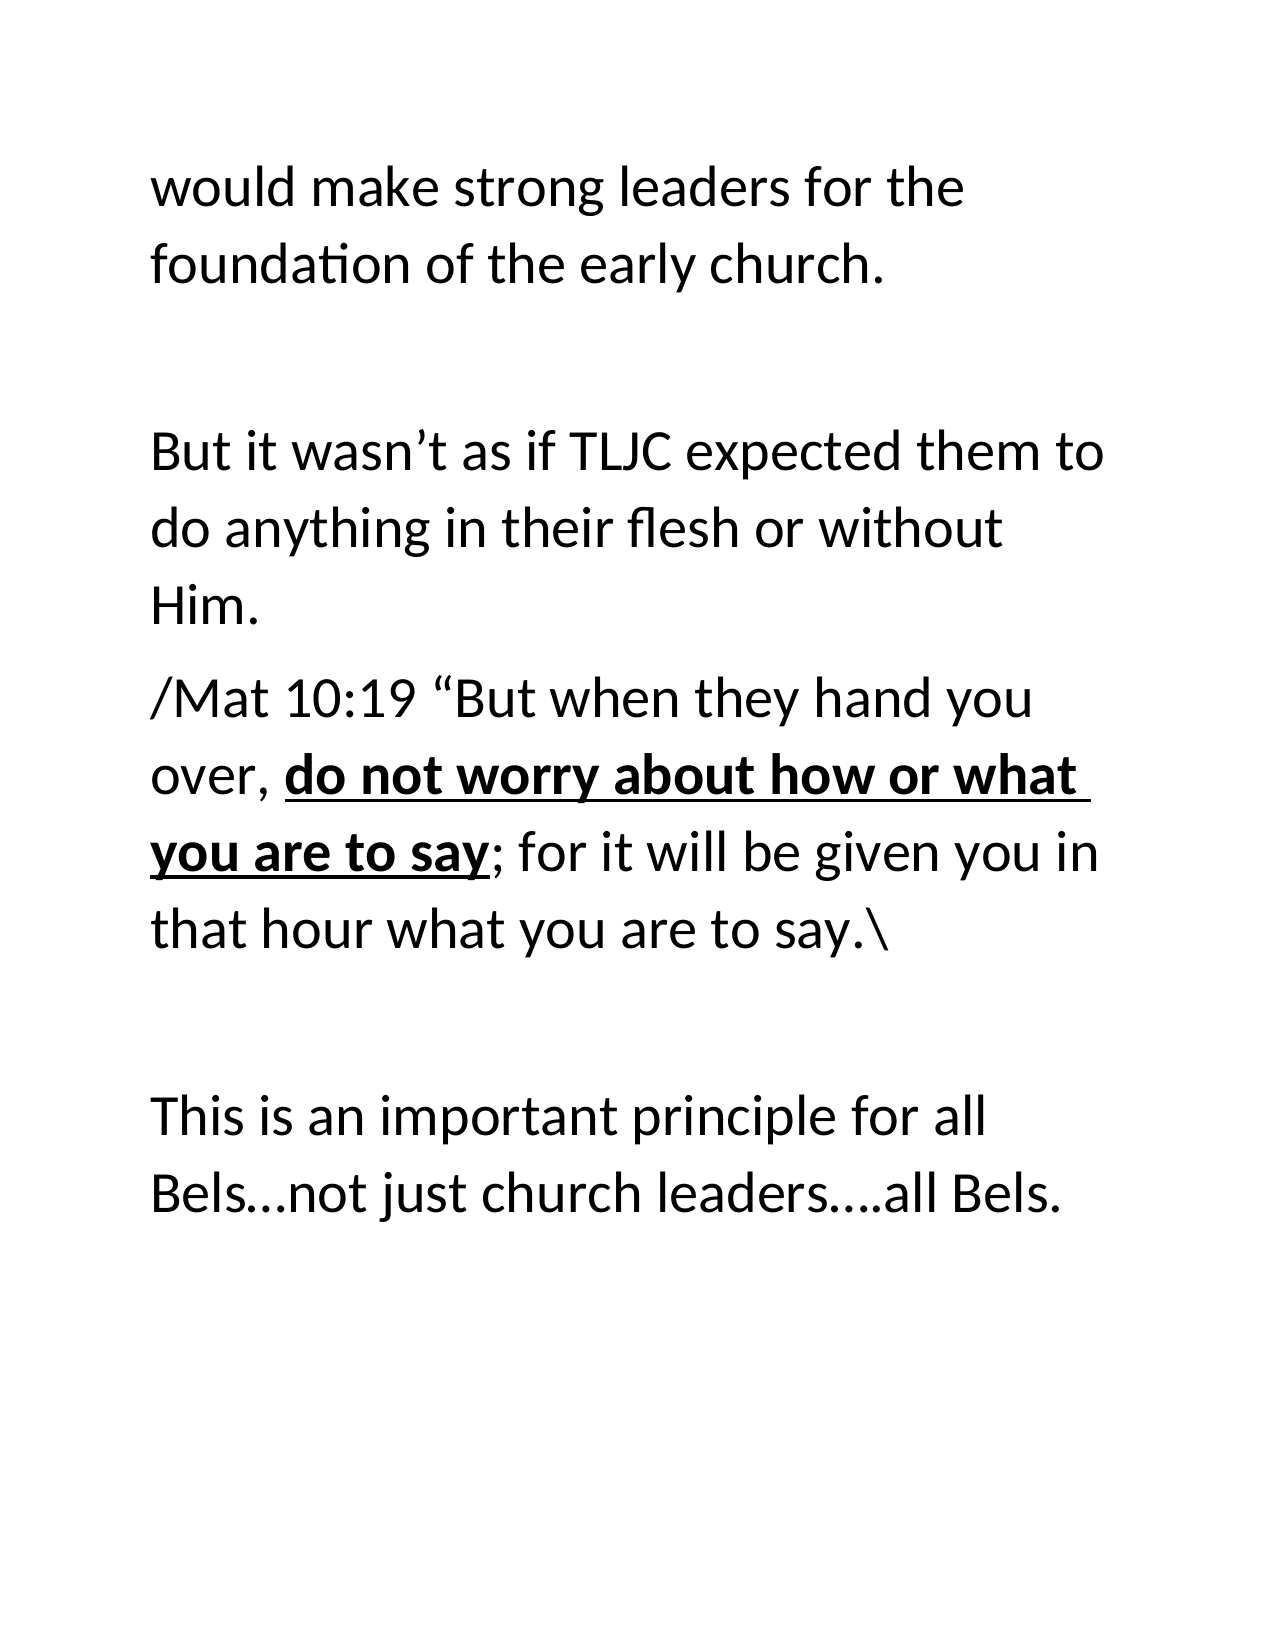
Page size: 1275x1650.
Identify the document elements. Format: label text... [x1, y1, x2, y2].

text This is an important principle for all Bels…not just church leaders….all Bels. [150, 1079, 1125, 1227]
text /Mat 10:19 “But when they hand you over, do not worry about how or what you are to say; for it will be given you in that hour what you are to say.\ [150, 661, 1125, 963]
text But it wasn’t as if TLJC expected them to do anything in their flesh or without Him. [150, 414, 1125, 639]
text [150, 150, 1125, 298]
